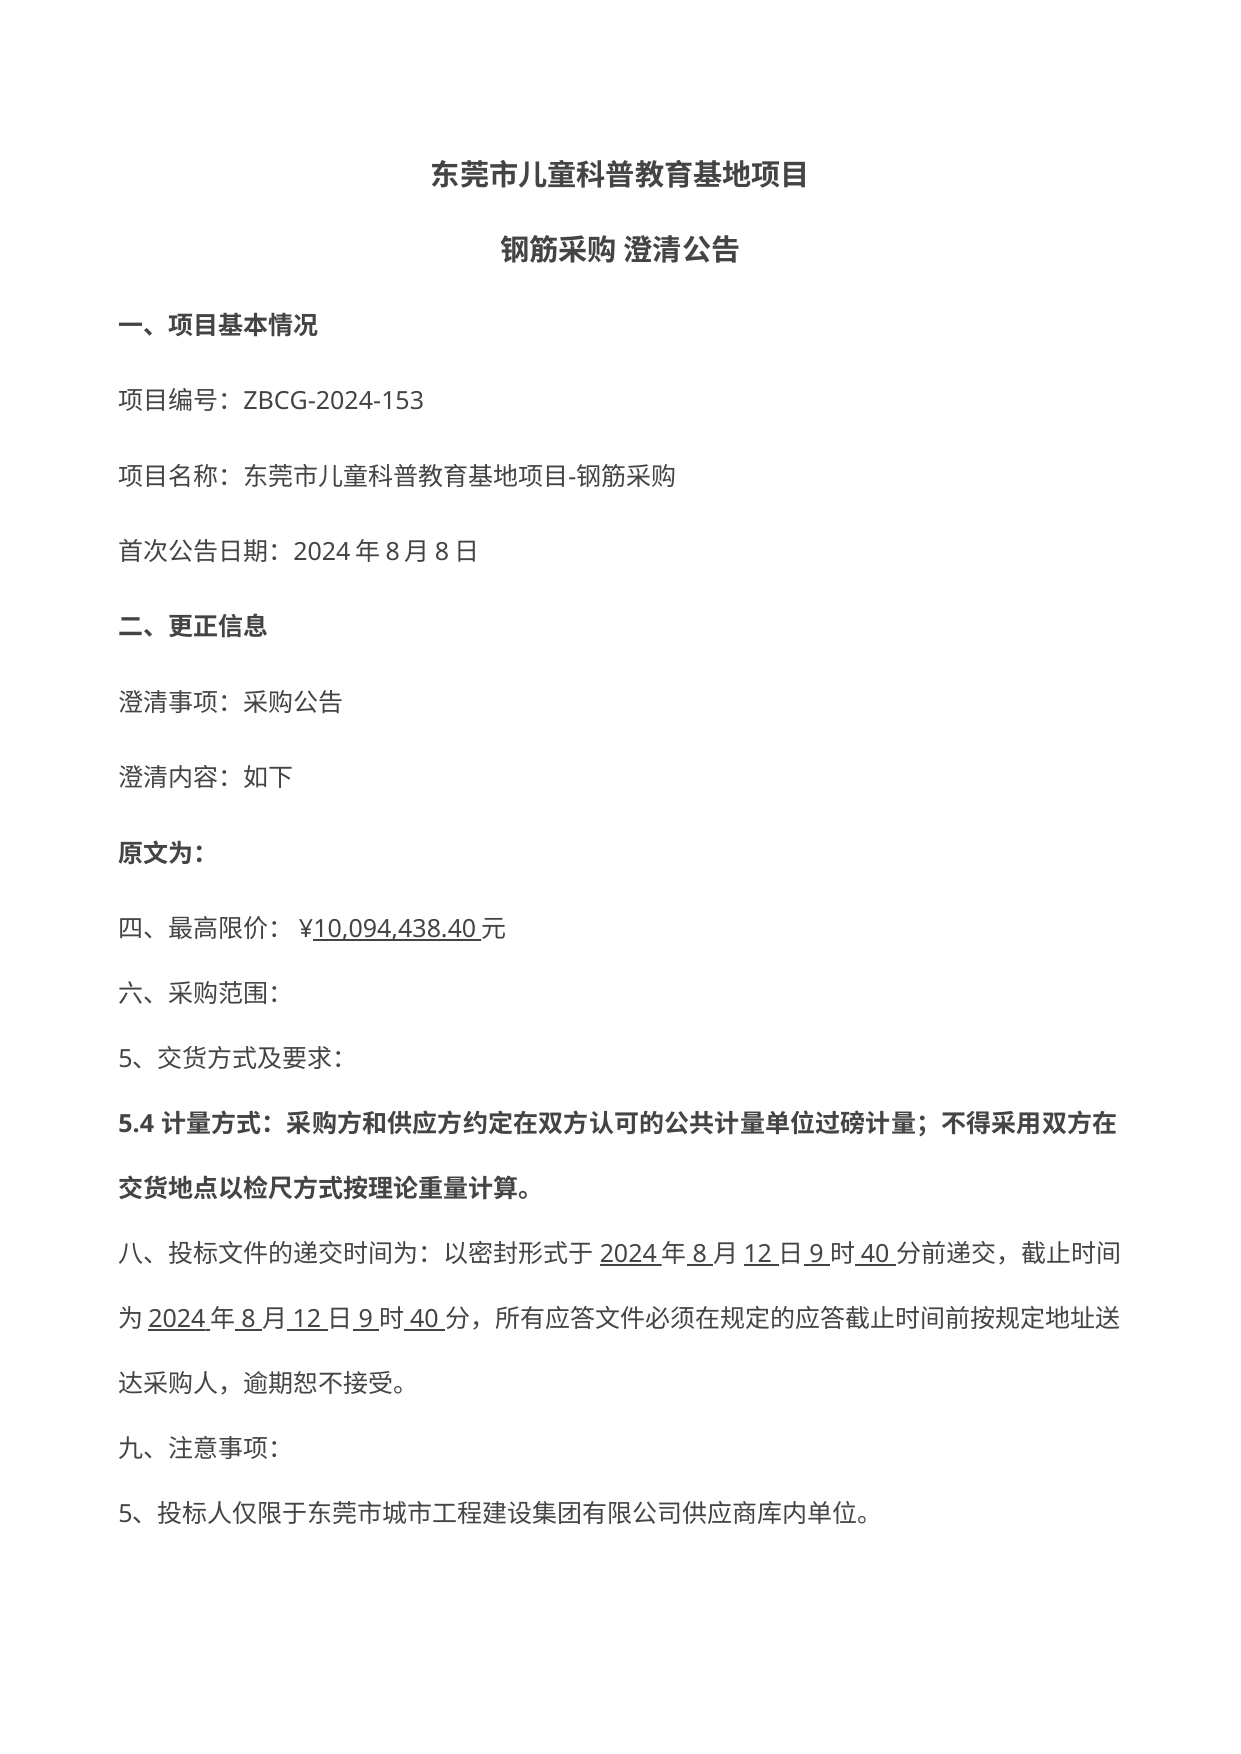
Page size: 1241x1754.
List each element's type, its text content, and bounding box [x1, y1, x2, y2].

text 5.4 计量方式：采购方和供应方约定在双方认可的公共计量单位过磅计量；不得采用双方在交货地点以检尺方式按理论重量计算。 [118, 1089, 1122, 1219]
text 5、交货方式及要求： [118, 1024, 1122, 1089]
text 六、采购范围： [118, 959, 1122, 1024]
text 项目编号：ZBCG-2024-153 [118, 366, 1122, 431]
text 澄清内容：如下 [118, 743, 1122, 808]
text 九、注意事项： [118, 1414, 1122, 1479]
text 项目名称：东莞市儿童科普教育基地项目-钢筋采购 [118, 442, 1122, 507]
text 钢筋采购 澄清公告 [118, 215, 1122, 280]
text 东莞市儿童科普教育基地项目 [118, 140, 1122, 205]
text 一、项目基本情况 [118, 291, 1122, 356]
text 二、更正信息 [118, 592, 1122, 657]
text 八、投标文件的递交时间为：以密封形式于2024年 8 月12 日 9 时 40 分前递交，截止时间为2024年 8 月 12 日 9 时 40 分，所有应答文件必须在规定的应答截止时间前按规定地址送达采购人，逾期恕不接受。 [118, 1219, 1122, 1414]
text 5、投标人仅限于东莞市城市工程建设集团有限公司供应商库内单位。 [118, 1479, 1122, 1544]
text 澄清事项：采购公告 [118, 668, 1122, 733]
text 四、最高限价： ¥10,094,438.40元 [118, 894, 1122, 959]
text 原文为： [118, 819, 1122, 884]
text 首次公告日期：2024年8月8日 [118, 517, 1122, 582]
